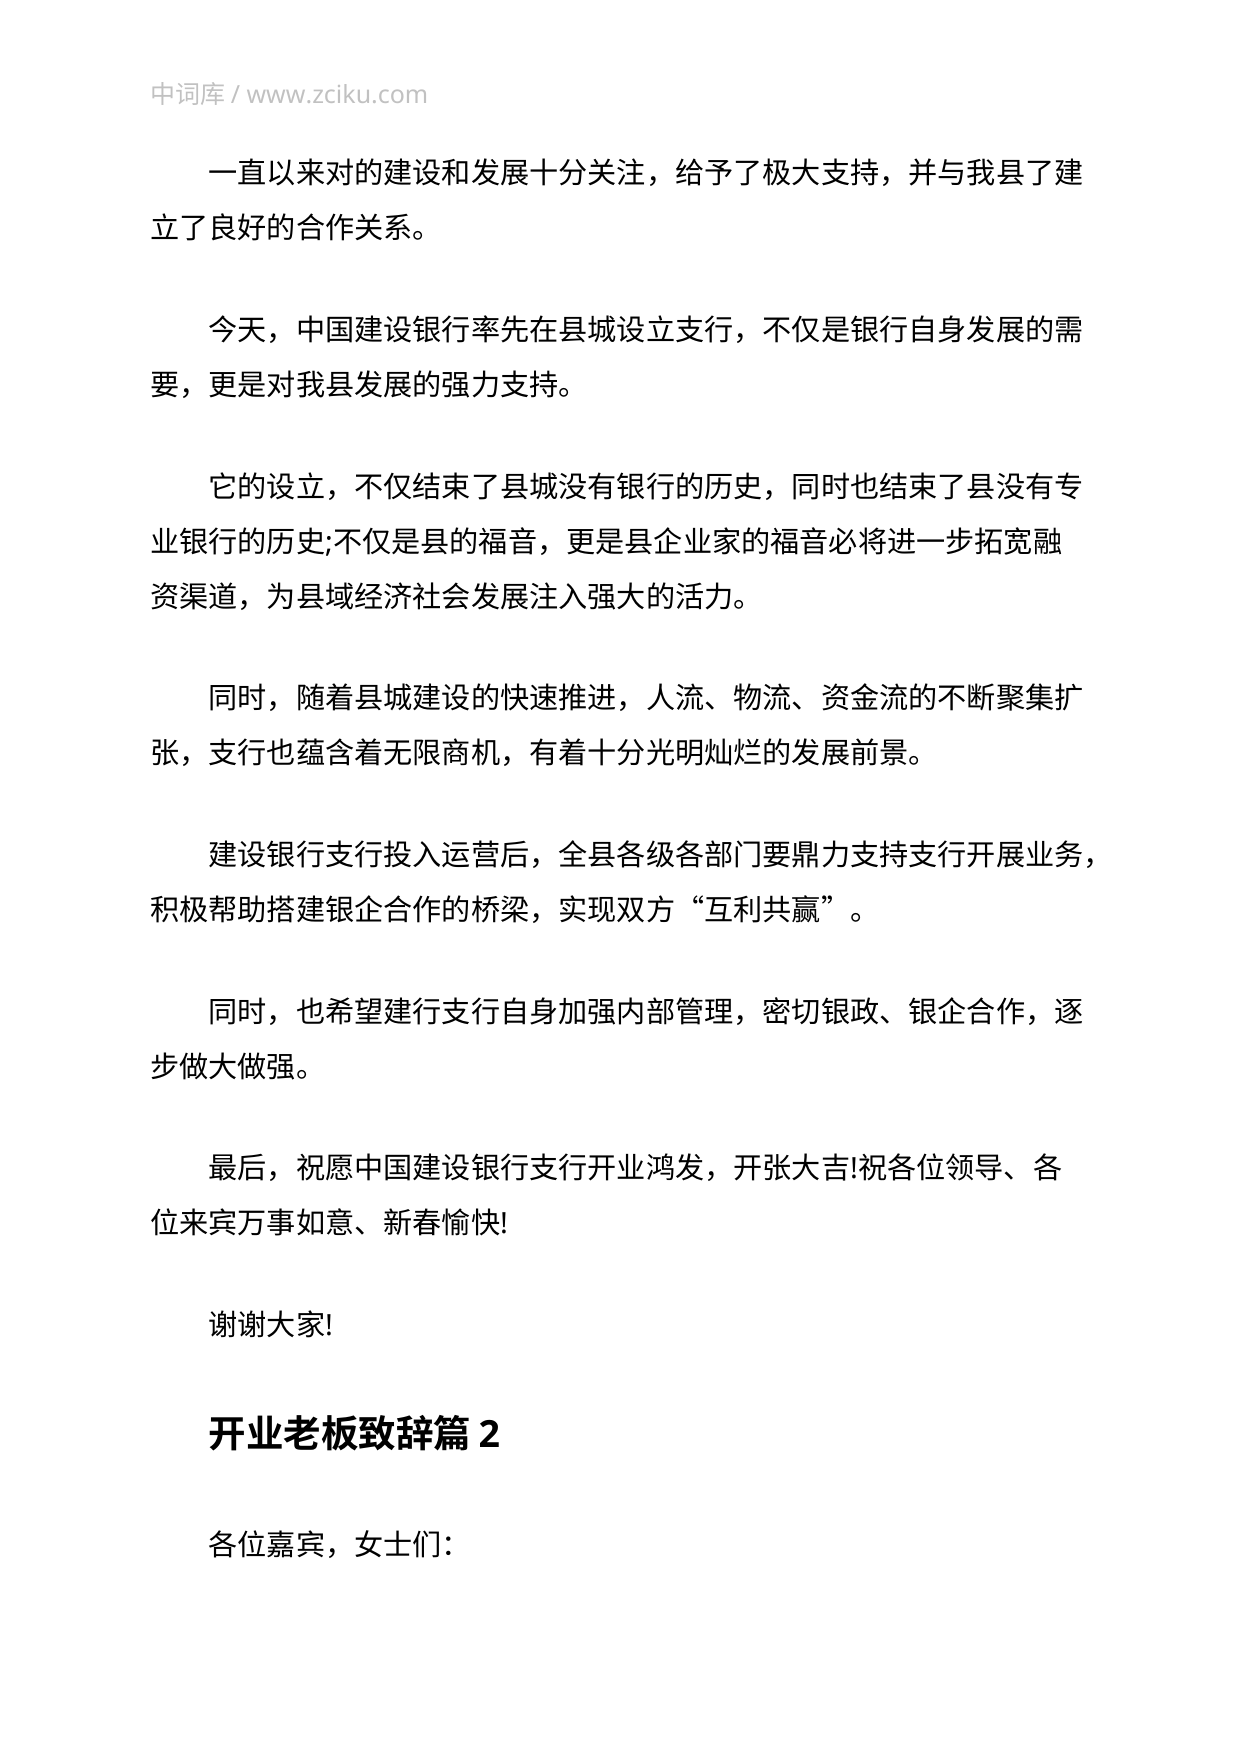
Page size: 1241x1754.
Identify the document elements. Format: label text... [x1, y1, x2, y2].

text 各位嘉宾，女士们： [150, 1522, 1090, 1564]
text 建设银行支行投入运营后，全县各级各部门要鼎力支持支行开展业务，积极帮助搭建银企合作的桥梁，实现双方“互利共赢”。 [150, 832, 1090, 929]
text 最后，祝愿中国建设银行支行开业鸿发，开张大吉!祝各位领导、各位来宾万事如意、新春愉快! [150, 1145, 1090, 1242]
text 同时，随着县城建设的快速推进，人流、物流、资金流的不断聚集扩张，支行也蕴含着无限商机，有着十分光明灿烂的发展前景。 [150, 675, 1090, 772]
text 谢谢大家! [150, 1302, 1090, 1344]
text 开业老板致辞篇2 [150, 1404, 1090, 1458]
text 它的设立，不仅结束了县城没有银行的历史，同时也结束了县没有专业银行的历史;不仅是县的福音，更是县企业家的福音必将进一步拓宽融资渠道，为县域经济社会发展注入强大的活力。 [150, 463, 1090, 616]
text 一直以来对的建设和发展十分关注，给予了极大支持，并与我县了建立了良好的合作关系。 [150, 150, 1090, 247]
text 今天，中国建设银行率先在县城设立支行，不仅是银行自身发展的需要，更是对我县发展的强力支持。 [150, 307, 1090, 404]
text 同时，也希望建行支行自身加强内部管理，密切银政、银企合作，逐步做大做强。 [150, 988, 1090, 1086]
